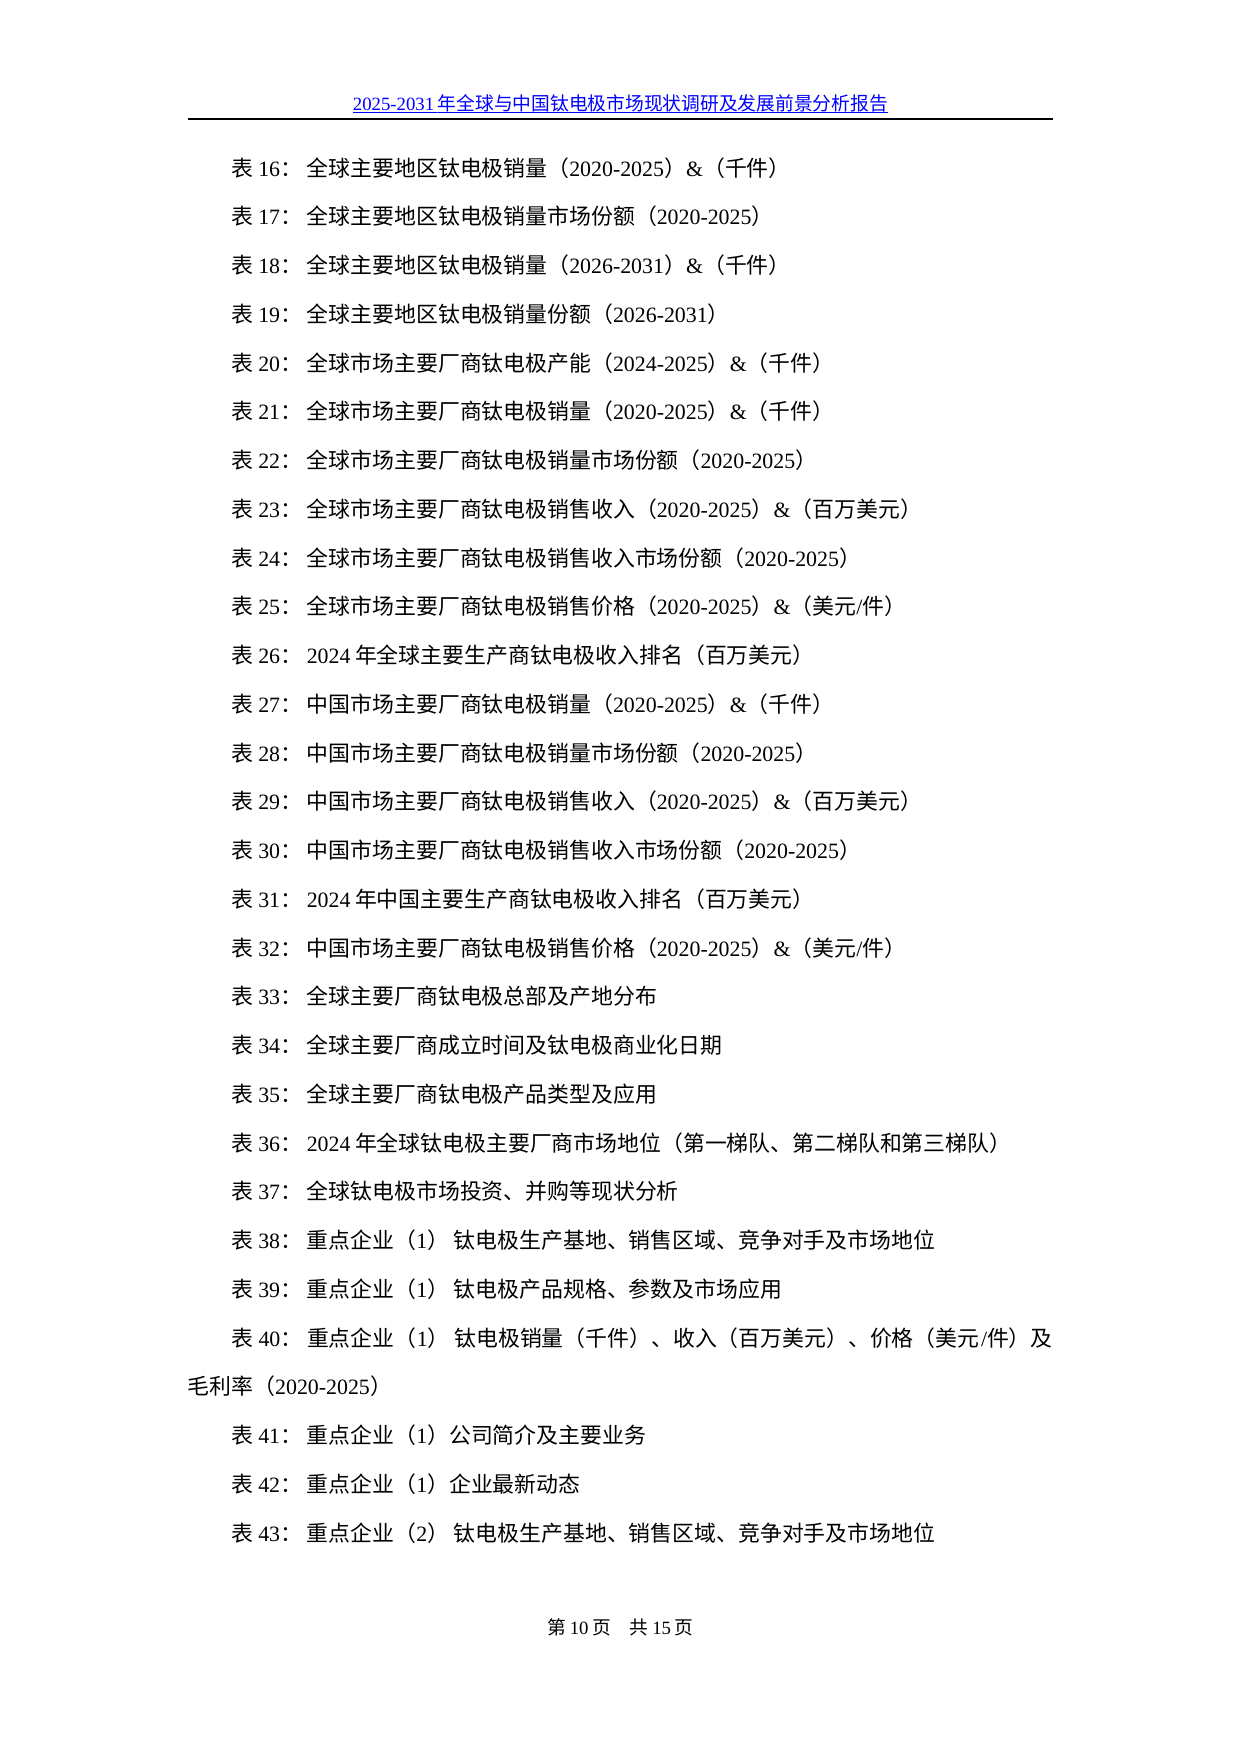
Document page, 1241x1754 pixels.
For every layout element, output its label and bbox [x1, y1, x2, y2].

text [187, 150, 1053, 1548]
